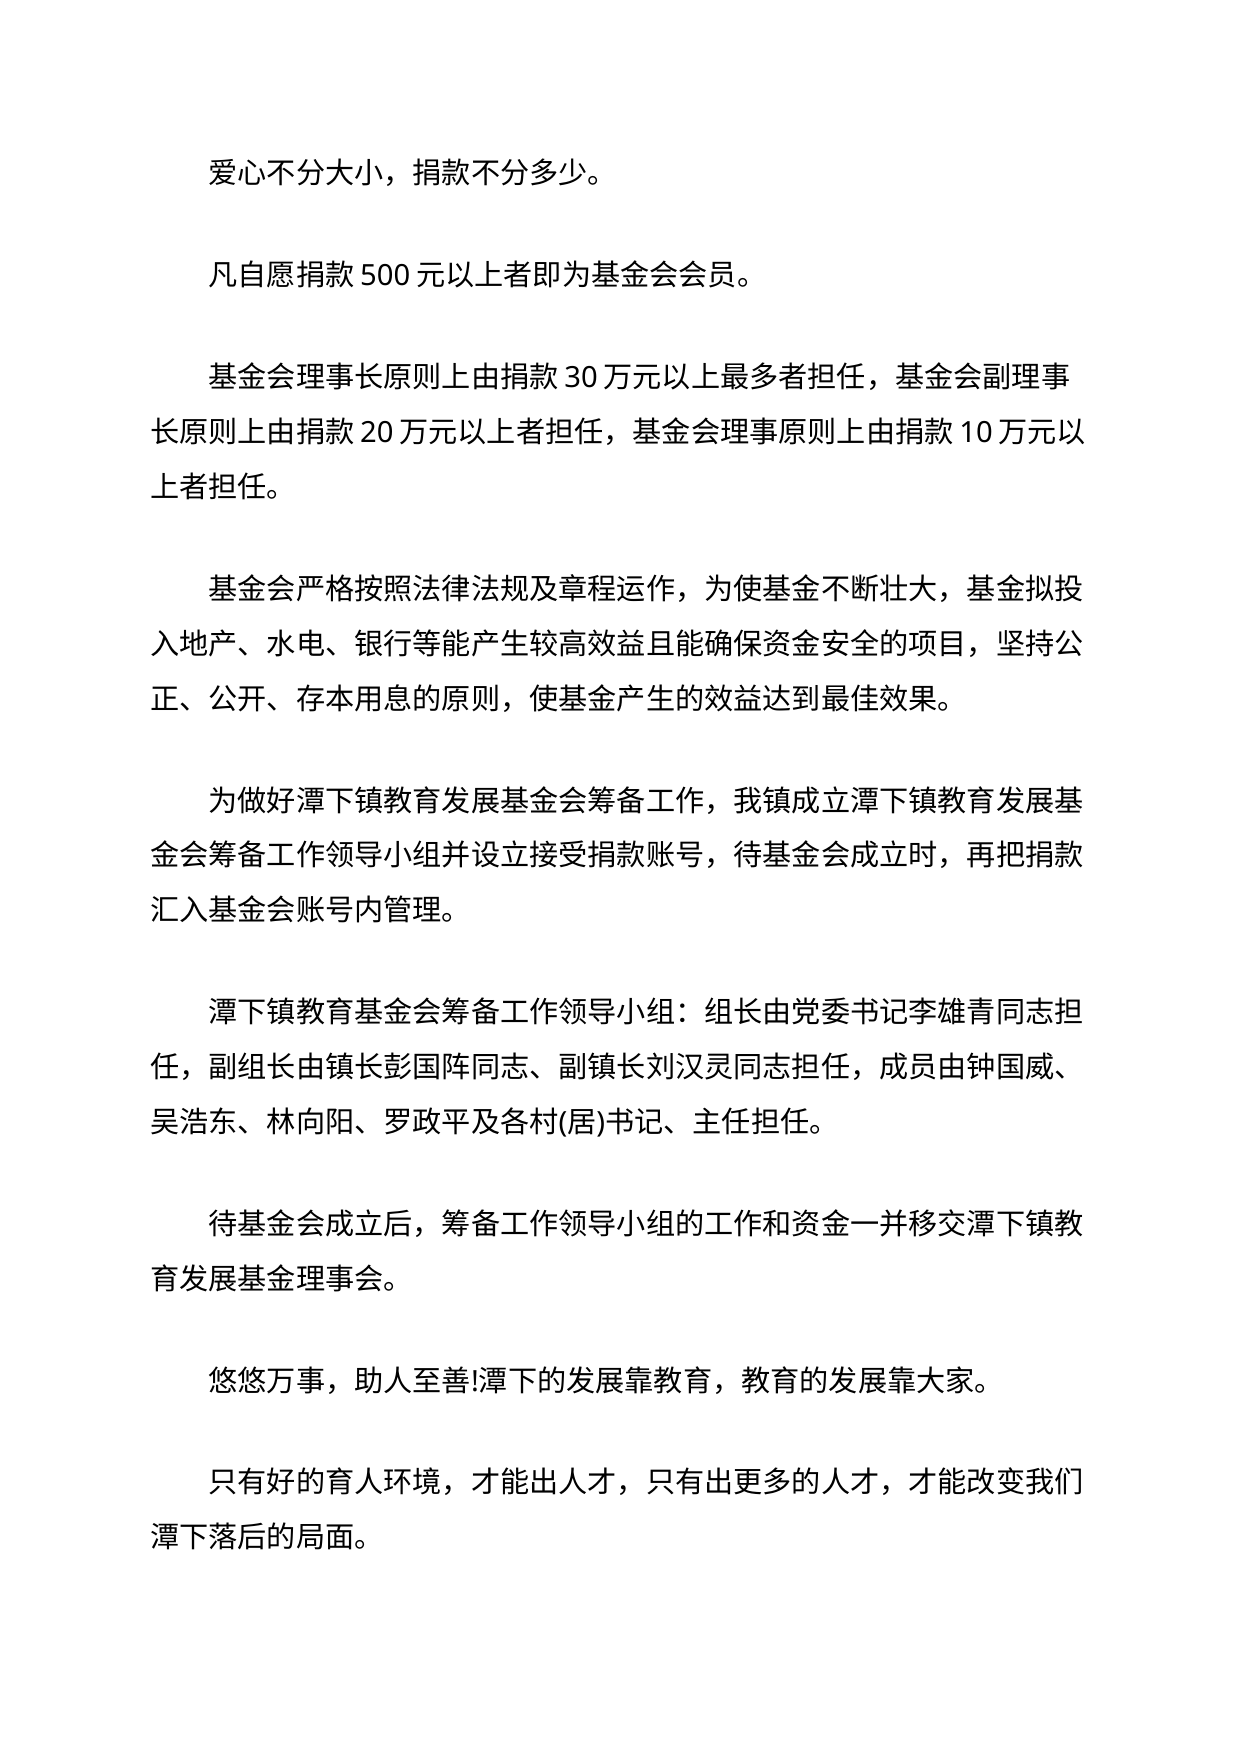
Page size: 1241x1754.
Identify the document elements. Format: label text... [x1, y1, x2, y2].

text 爱心不分大小，捐款不分多少。 [150, 150, 1090, 192]
text 待基金会成立后，筹备工作领导小组的工作和资金一并移交潭下镇教育发展基金理事会。 [150, 1200, 1090, 1298]
text 悠悠万事，助人至善!潭下的发展靠教育，教育的发展靠大家。 [150, 1357, 1090, 1399]
text 基金会严格按照法律法规及章程运作，为使基金不断壮大，基金拟投入地产、水电、银行等能产生较高效益且能确保资金安全的项目，坚持公正、公开、存本用息的原则，使基金产生的效益达到最佳效果。 [150, 566, 1090, 718]
text 为做好潭下镇教育发展基金会筹备工作，我镇成立潭下镇教育发展基金会筹备工作领导小组并设立接受捐款账号，待基金会成立时，再把捐款汇入基金会账号内管理。 [150, 777, 1090, 929]
text 潭下镇教育基金会筹备工作领导小组：组长由党委书记李雄青同志担任，副组长由镇长彭国阵同志、副镇长刘汉灵同志担任，成员由钟国威、吴浩东、林向阳、罗政平及各村(居)书记、主任担任。 [150, 989, 1090, 1141]
text 凡自愿捐款500元以上者即为基金会会员。 [150, 252, 1090, 294]
text 只有好的育人环境，才能出人才，只有出更多的人才，才能改变我们潭下落后的局面。 [150, 1459, 1090, 1556]
text 基金会理事长原则上由捐款30万元以上最多者担任，基金会副理事长原则上由捐款20万元以上者担任，基金会理事原则上由捐款10万元以上者担任。 [150, 354, 1090, 506]
